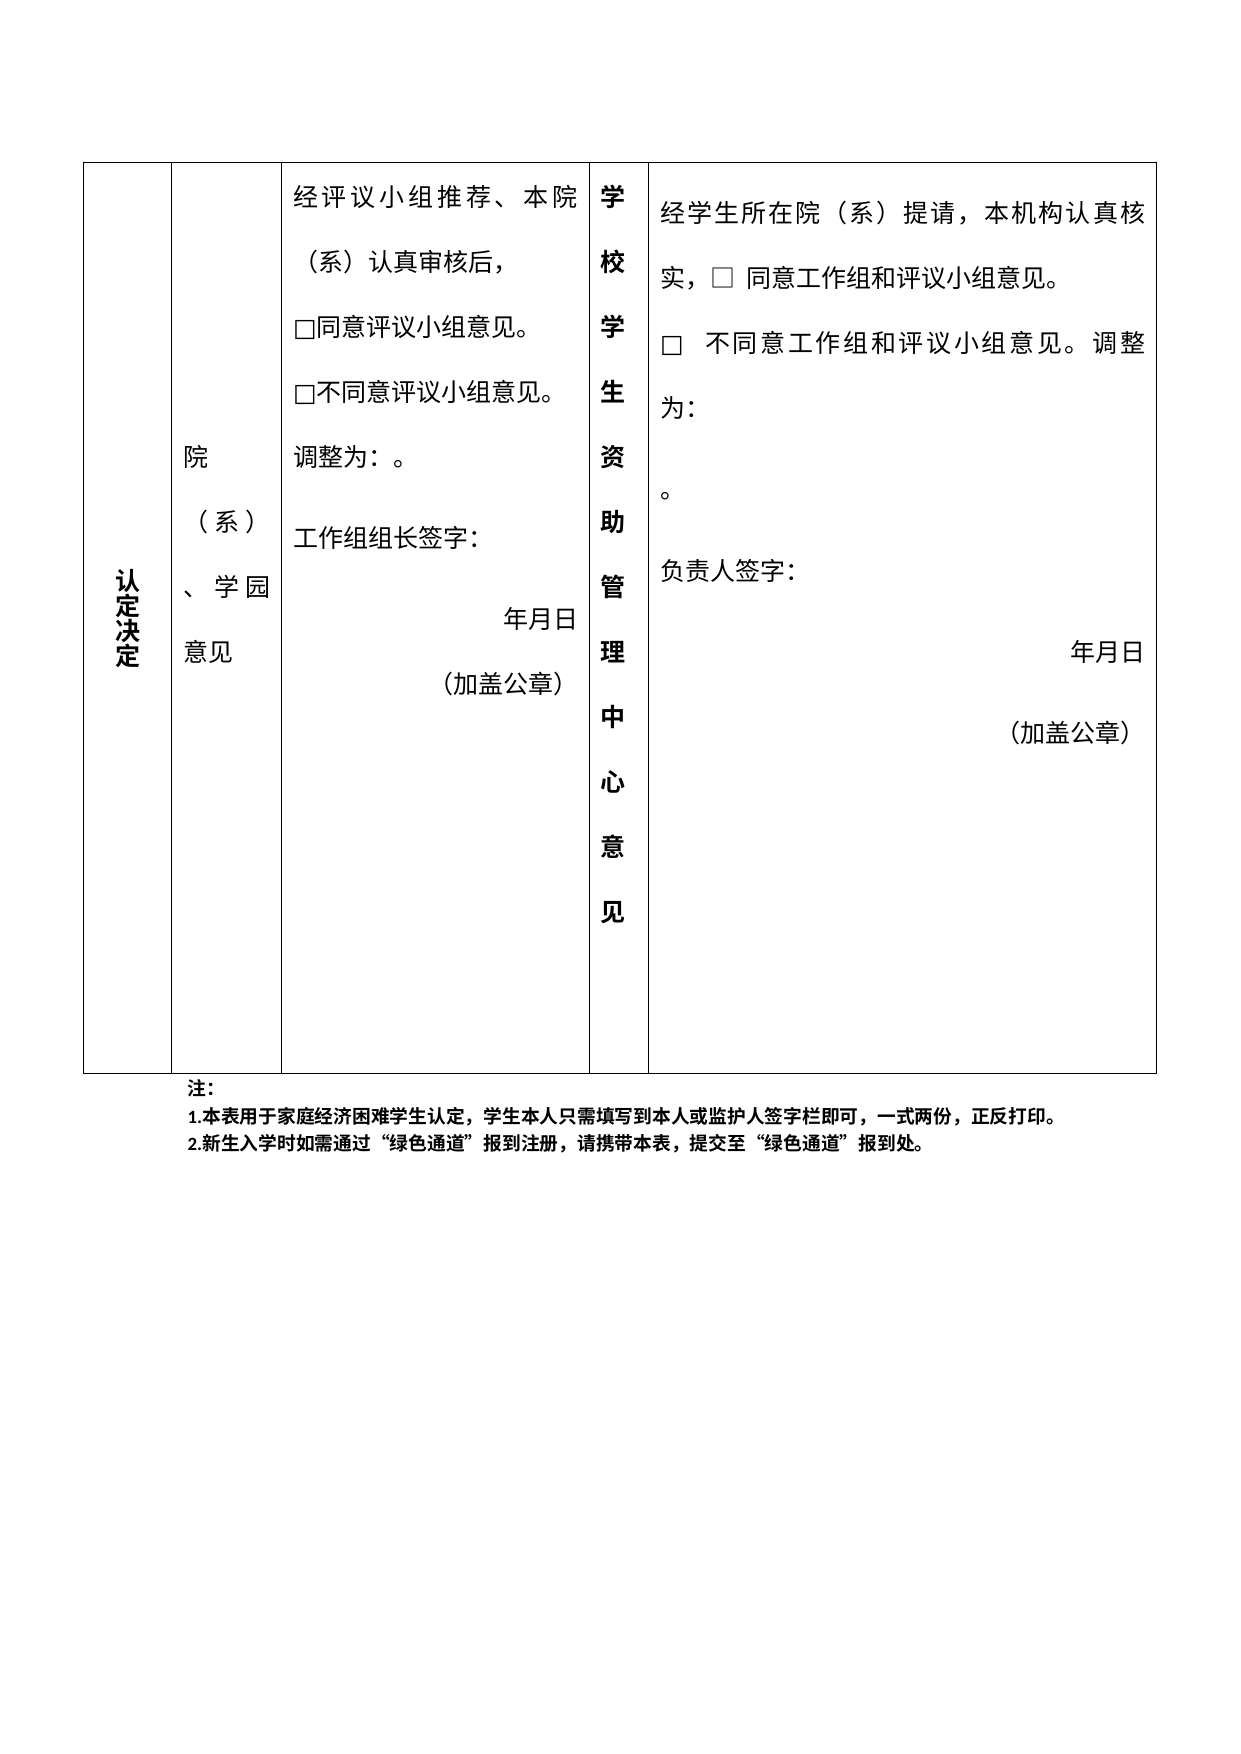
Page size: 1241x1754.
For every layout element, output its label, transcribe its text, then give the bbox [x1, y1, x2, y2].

table_cell 学校学生资助管理中心意见 [590, 163, 648, 1073]
table_cell 认定决定 [84, 163, 171, 1073]
text 注： [187, 1074, 1053, 1101]
text 1.本表用于家庭经济困难学生认定，学生本人只需填写到本人或监护人签字栏即可，一式两份，正反打印。 [187, 1101, 1053, 1128]
table_cell 院（系）、学园意见 [172, 163, 281, 1073]
text 2.新生入学时如需通过“绿色通道”报到注册，请携带本表，提交至“绿色通道”报到处。 [187, 1128, 1053, 1156]
table_cell 经评议小组推荐、本院（系）认真审核后， □同意评议小组意见。 □不同意评议小组意见。调整为：。 工作组组长签字： 年月日 （加盖公章） [282, 163, 589, 1073]
table_cell 经学生所在院（系）提请，本机构认真核实，□ 同意工作组和评议小组意见。 □ 不同意工作组和评议小组意见。调整为： 。 负责人签字： 年月日 （加盖公章） [649, 163, 1156, 1073]
